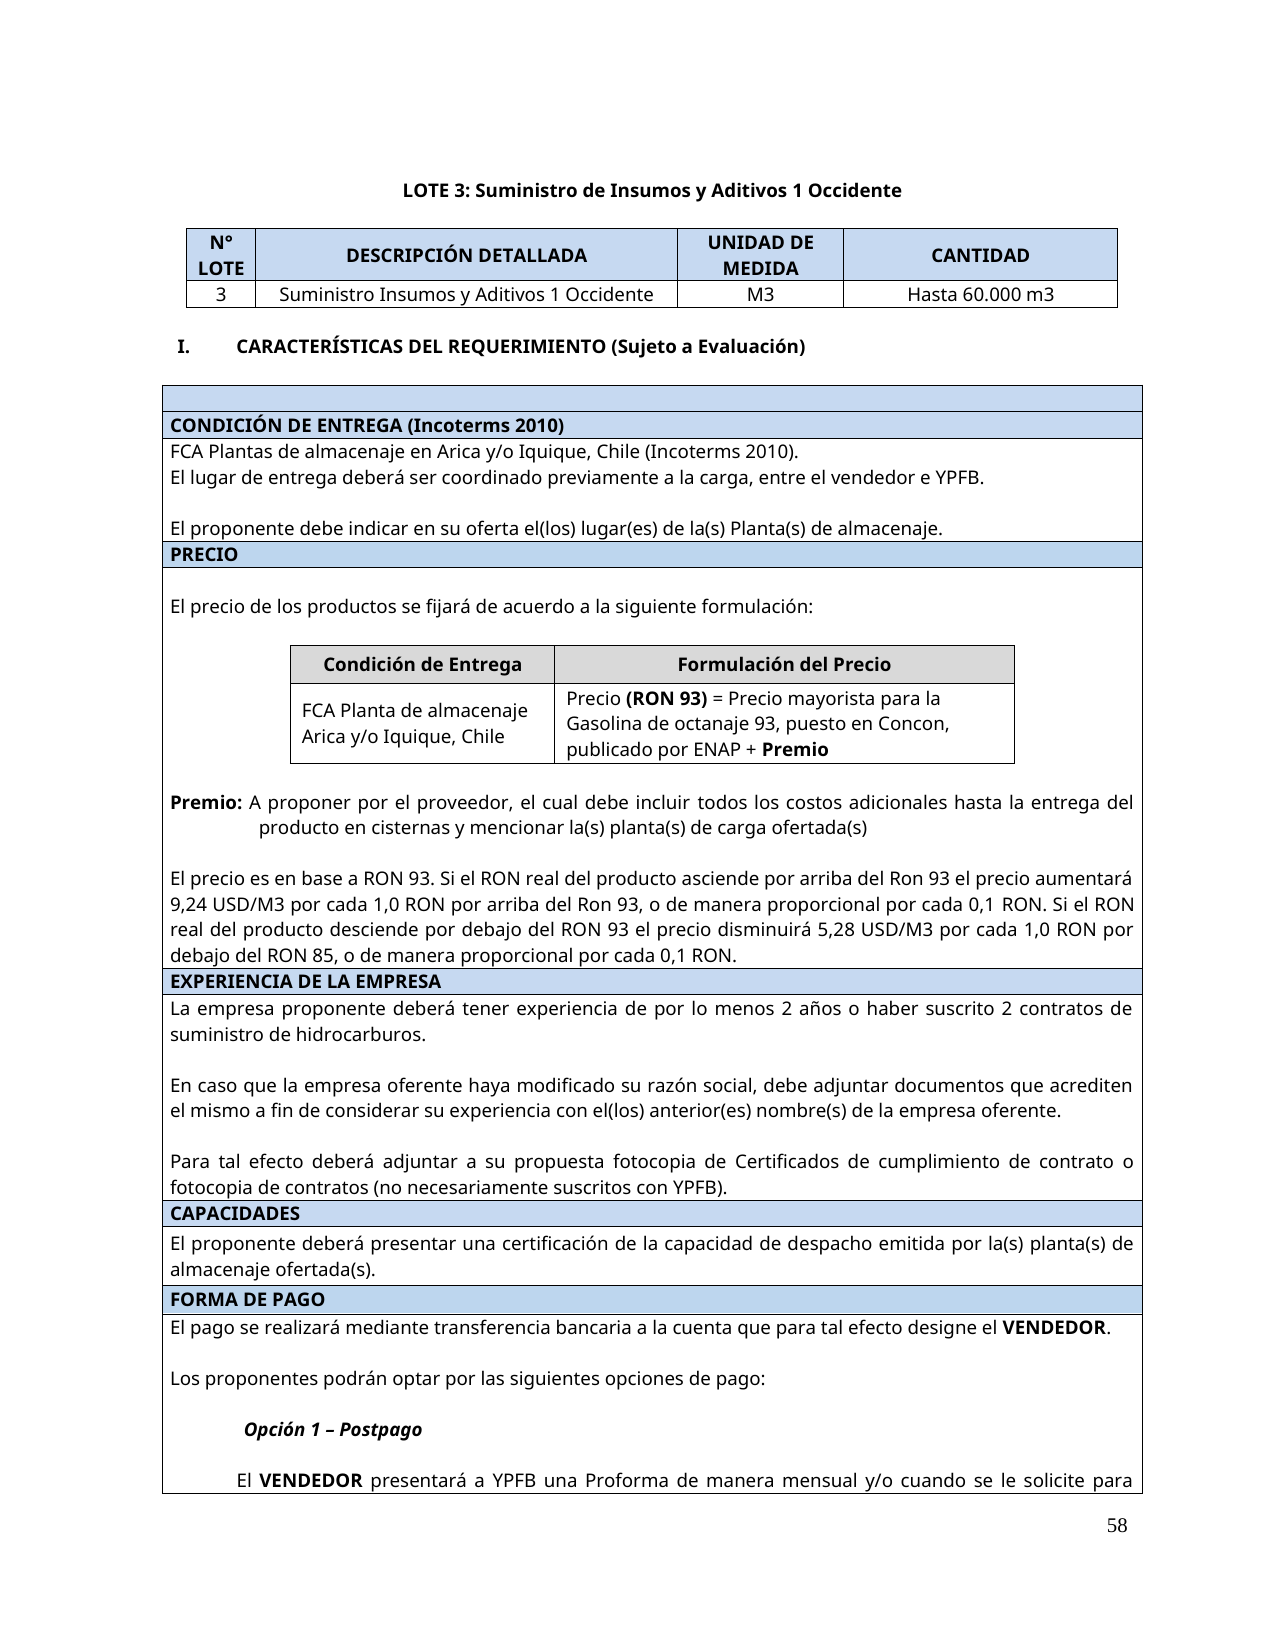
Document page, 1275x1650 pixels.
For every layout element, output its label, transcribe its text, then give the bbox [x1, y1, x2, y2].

text LOTE 3: Suministro de Insumos y Aditivos 1 Occidente [177, 177, 1127, 203]
table_cell Suministro Insumos y Aditivos 1 Occidente [256, 281, 677, 307]
table_cell Hasta 60.000 m3 [844, 281, 1117, 307]
table_header N° LOTE [187, 229, 255, 280]
table_cell El precio de los productos se fijará de acuerdo a la siguiente formulación: Premio: A proponer por el proveedor, el cual debe incluir todos los costos adicionales hasta la entrega del producto en cisternas y mencionar la(s) planta(s) de carga ofertada(s) El precio es en base a RON 93. Si el RON real del producto asciende por arriba del Ron 93 el precio aumentará 9,24 USD/M3 por cada 1,0 RON por arriba del Ron 93, o de manera proporcional por cada 0,1 RON. Si el RON real del producto desciende por debajo del RON 93 el precio disminuirá 5,28 USD/M3 por cada 1,0 RON por debajo del RON 85, o de manera proporcional por cada 0,1 RON. [163, 568, 1142, 968]
table_cell La empresa proponente deberá tener experiencia de por lo menos 2 años o haber suscrito 2 contratos de suministro de hidrocarburos. En caso que la empresa oferente haya modificado su razón social, debe adjuntar documentos que acrediten el mismo a fin de considerar su experiencia con el(los) anterior(es) nombre(s) de la empresa oferente. Para tal efecto deberá adjuntar a su propuesta fotocopia de Certificados de cumplimiento de contrato o fotocopia de contratos (no necesariamente suscritos con YPFB). [163, 995, 1142, 1199]
table_header DESCRIPCIÓN DETALLADA [256, 229, 677, 280]
table_header [163, 386, 1142, 411]
table_cell PRECIO [163, 542, 1142, 567]
table_cell M3 [678, 281, 843, 307]
table_cell FCA Plantas de almacenaje en Arica y/o Iquique, Chile (Incoterms 2010). El lugar de entrega deberá ser coordinado previamente a la carga, entre el vendedor e YPFB. El proponente debe indicar en su oferta el(los) lugar(es) de la(s) Planta(s) de almacenaje. [163, 439, 1142, 541]
list CARACTERÍSTICAS DEL REQUERIMIENTO (Sujeto a Evaluación) [177, 333, 1127, 359]
table_cell El proponente deberá presentar una certificación de la capacidad de despacho emitida por la(s) planta(s) de almacenaje ofertada(s). [163, 1227, 1142, 1285]
table_header CANTIDAD [844, 229, 1117, 280]
table_cell CONDICIÓN DE ENTREGA (Incoterms 2010) [163, 412, 1142, 438]
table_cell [163, 1315, 1142, 1493]
table_header UNIDAD DE MEDIDA [678, 229, 843, 280]
table_cell FORMA DE PAGO [163, 1286, 1142, 1313]
table_cell 3 [187, 281, 255, 307]
table_cell CAPACIDADES [163, 1201, 1142, 1226]
table_cell EXPERIENCIA DE LA EMPRESA [163, 969, 1142, 994]
